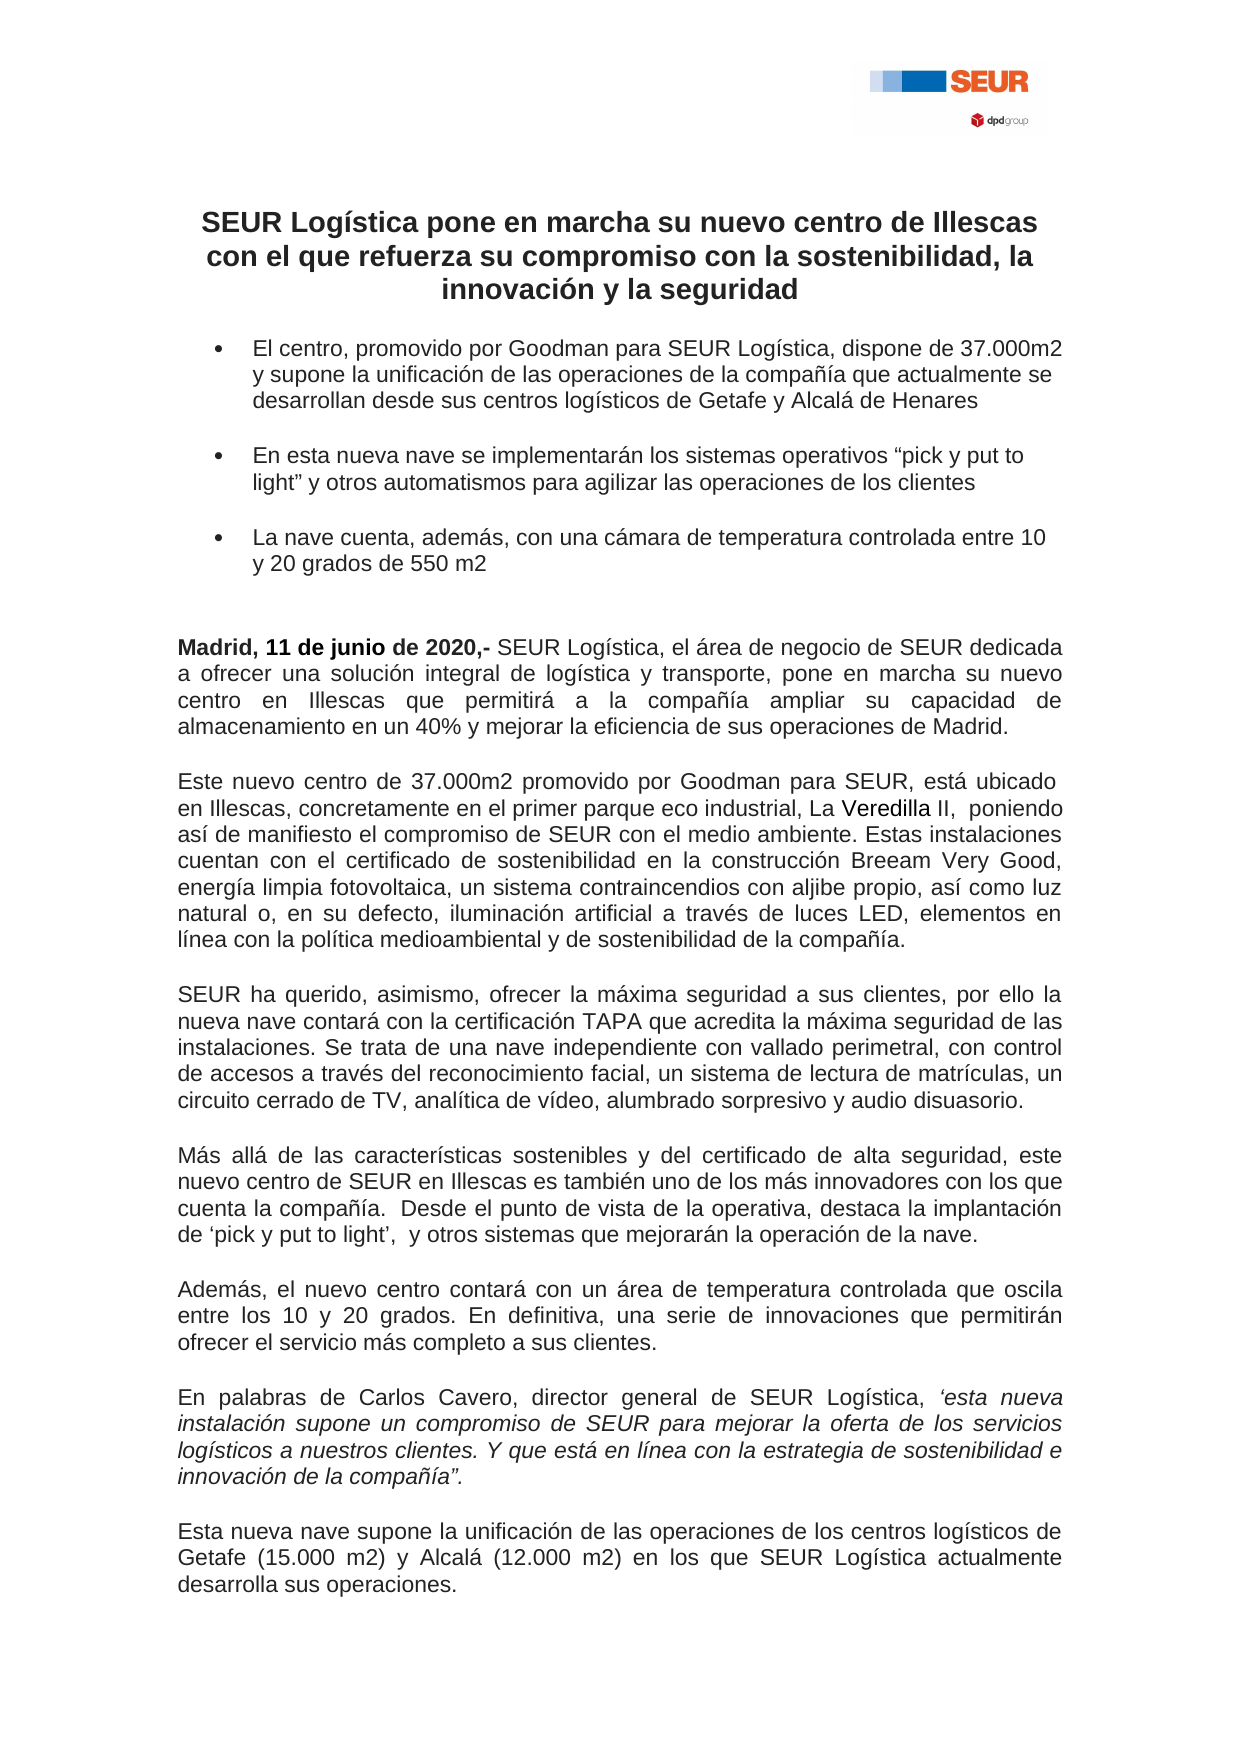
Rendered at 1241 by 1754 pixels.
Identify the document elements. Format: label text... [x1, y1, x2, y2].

picture [850, 59, 1048, 135]
list En esta nueva nave se implementarán los sistemas operativos “pick y put to light” y otros automatismos para agilizar las operaciones de los clientes [215, 442, 1063, 495]
text SEUR ha querido, asimismo, ofrecer la máxima seguridad a sus clientes, por ello la nueva nave contará con la certificación TAPA que acredita la máxima seguridad de las instalaciones. Se trata de una nave independiente con vallado perimetral, con control de accesos a través del reconocimiento facial, un sistema de lectura de matrículas, un circuito cerrado de TV, analítica de vídeo, alumbrado sorpresivo y audio disuasorio. [177, 981, 1063, 1113]
text SEUR Logística pone en marcha su nuevo centro de Illescas con el que refuerza su compromiso con la sostenibilidad, la innovación y la seguridad [177, 205, 1063, 306]
text Más allá de las características sostenibles y del certificado de alta seguridad, este nuevo centro de SEUR en Illescas es también uno de los más innovadores con los que cuenta la compañía. Desde el punto de vista de la operativa, destaca la implantación de ‘pick y put to light’, y otros sistemas que mejorarán la operación de la nave. [177, 1142, 1063, 1247]
text Además, el nuevo centro contará con un área de temperatura controlada que oscila entre los 10 y 20 grados. En definitiva, una serie de innovaciones que permitirán ofrecer el servicio más completo a sus clientes. [177, 1276, 1063, 1355]
text Este nuevo centro de 37.000m2 promovido por Goodman para SEUR, está ubicado en Illescas, concretamente en el primer parque eco industrial, La Veredilla II, poniendo así de manifiesto el compromiso de SEUR con el medio ambiente. Estas instalaciones cuentan con el certificado de sostenibilidad en la construcción Breeam Very Good, energía limpia fotovoltaica, un sistema contraincendios con aljibe propio, así como luz natural o, en su defecto, iluminación artificial a través de luces LED, elementos en línea con la política medioambiental y de sostenibilidad de la compañía. [177, 768, 1063, 953]
text Madrid, 11 de junio de 2020,- SEUR Logística, el área de negocio de SEUR dedicada a ofrecer una solución integral de logística y transporte, pone en marcha su nuevo centro en Illescas que permitirá a la compañía ampliar su capacidad de almacenamiento en un 40% y mejorar la eficiencia de sus operaciones de Madrid. [177, 634, 1063, 739]
list La nave cuenta, además, con una cámara de temperatura controlada entre 10 y 20 grados de 550 m2 [215, 524, 1063, 576]
list El centro, promovido por Goodman para SEUR Logística, dispone de 37.000m2 y supone la unificación de las operaciones de la compañía que actualmente se desarrollan desde sus centros logísticos de Getafe y Alcalá de Henares [215, 334, 1063, 413]
text En palabras de Carlos Cavero, director general de SEUR Logística, ‘esta nueva instalación supone un compromiso de SEUR para mejorar la oferta de los servicios logísticos a nuestros clientes. Y que está en línea con la estrategia de sostenibilidad e innovación de la compañía”. [177, 1384, 1063, 1489]
text Esta nueva nave supone la unificación de las operaciones de los centros logísticos de Getafe (15.000 m2) y Alcalá (12.000 m2) en los que SEUR Logística actualmente desarrolla sus operaciones. [177, 1518, 1063, 1597]
